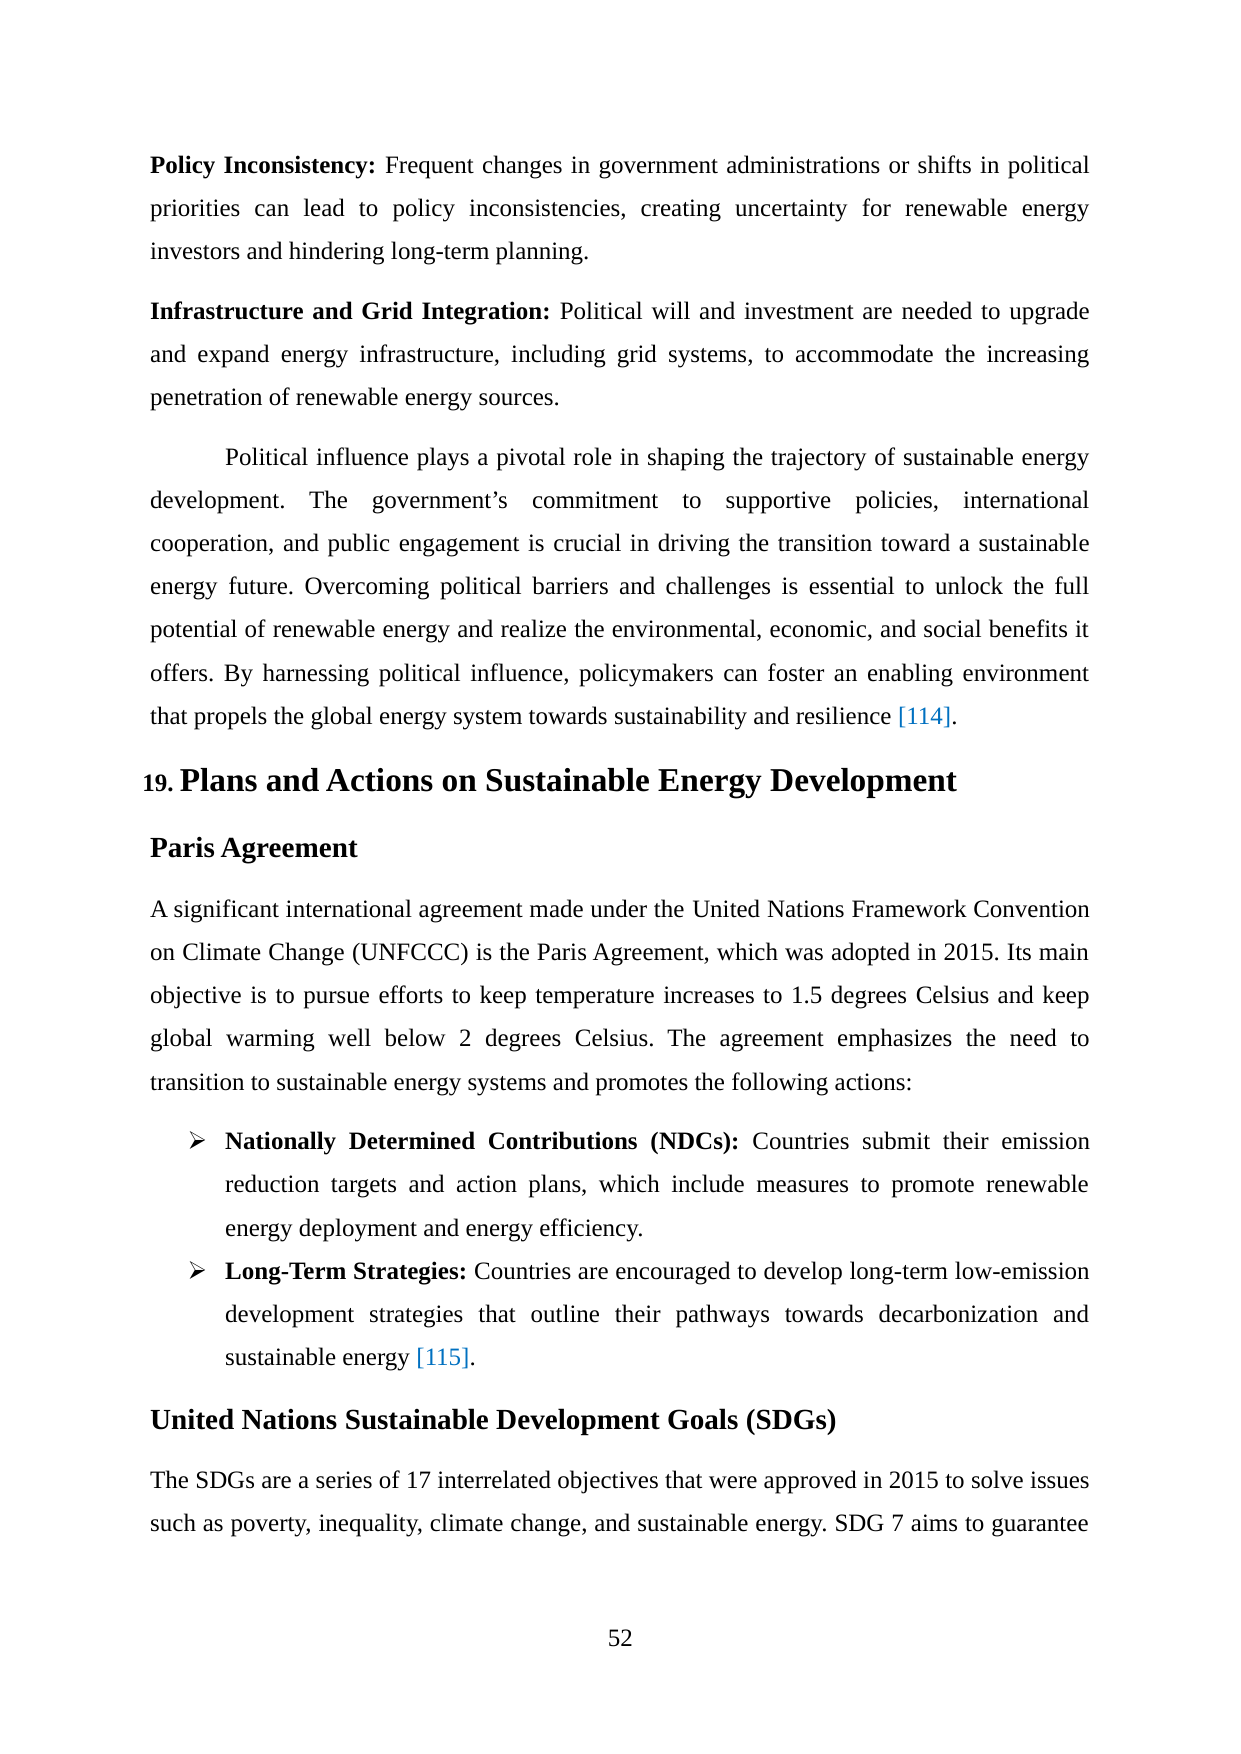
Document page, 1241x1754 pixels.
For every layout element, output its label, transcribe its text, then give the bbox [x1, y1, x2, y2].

text Policy Inconsistency: Frequent changes in government administrations or shifts in political priorities can lead to policy inconsistencies, creating uncertainty for renewable energy investors and hindering long-term planning. [150, 150, 1090, 265]
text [150, 1465, 1090, 1537]
list Nationally Determined Contributions (NDCs): Countries submit their emission reduction targets and action plans, which include measures to promote renewable energy deployment and energy efficiency. [187, 1126, 1090, 1241]
subtitle Paris Agreement [150, 831, 1090, 864]
text A significant international agreement made under the United Nations Framework Convention on Climate Change (UNFCCC) is the Paris Agreement, which was adopted in 2015. Its main objective is to pursue efforts to keep temperature increases to 1.5 degrees Celsius and keep global warming well below 2 degrees Celsius. The agreement emphasizes the need to transition to sustainable energy systems and promotes the following actions: [150, 894, 1090, 1095]
subtitle United Nations Sustainable Development Goals (SDGs) [150, 1402, 1090, 1435]
text Infrastructure and Grid Integration: Political will and investment are needed to upgrade and expand energy infrastructure, including grid systems, to accommodate the increasing penetration of renewable energy sources. [150, 296, 1090, 411]
subtitle Plans and Actions on Sustainable Energy Development [142, 761, 1090, 799]
text Political influence plays a pivotal role in shaping the trajectory of sustainable energy development. The government’s commitment to supportive policies, international cooperation, and public engagement is crucial in driving the transition toward a sustainable energy future. Overcoming political barriers and challenges is essential to unlock the full potential of renewable energy and realize the environmental, economic, and social benefits it offers. By harnessing political influence, policymakers can foster an enabling environment that propels the global energy system towards sustainability and resilience [114]. [150, 442, 1090, 729]
list Long-Term Strategies: Countries are encouraged to develop long-term low-emission development strategies that outline their pathways towards decarbonization and sustainable energy [115]. [187, 1256, 1090, 1371]
